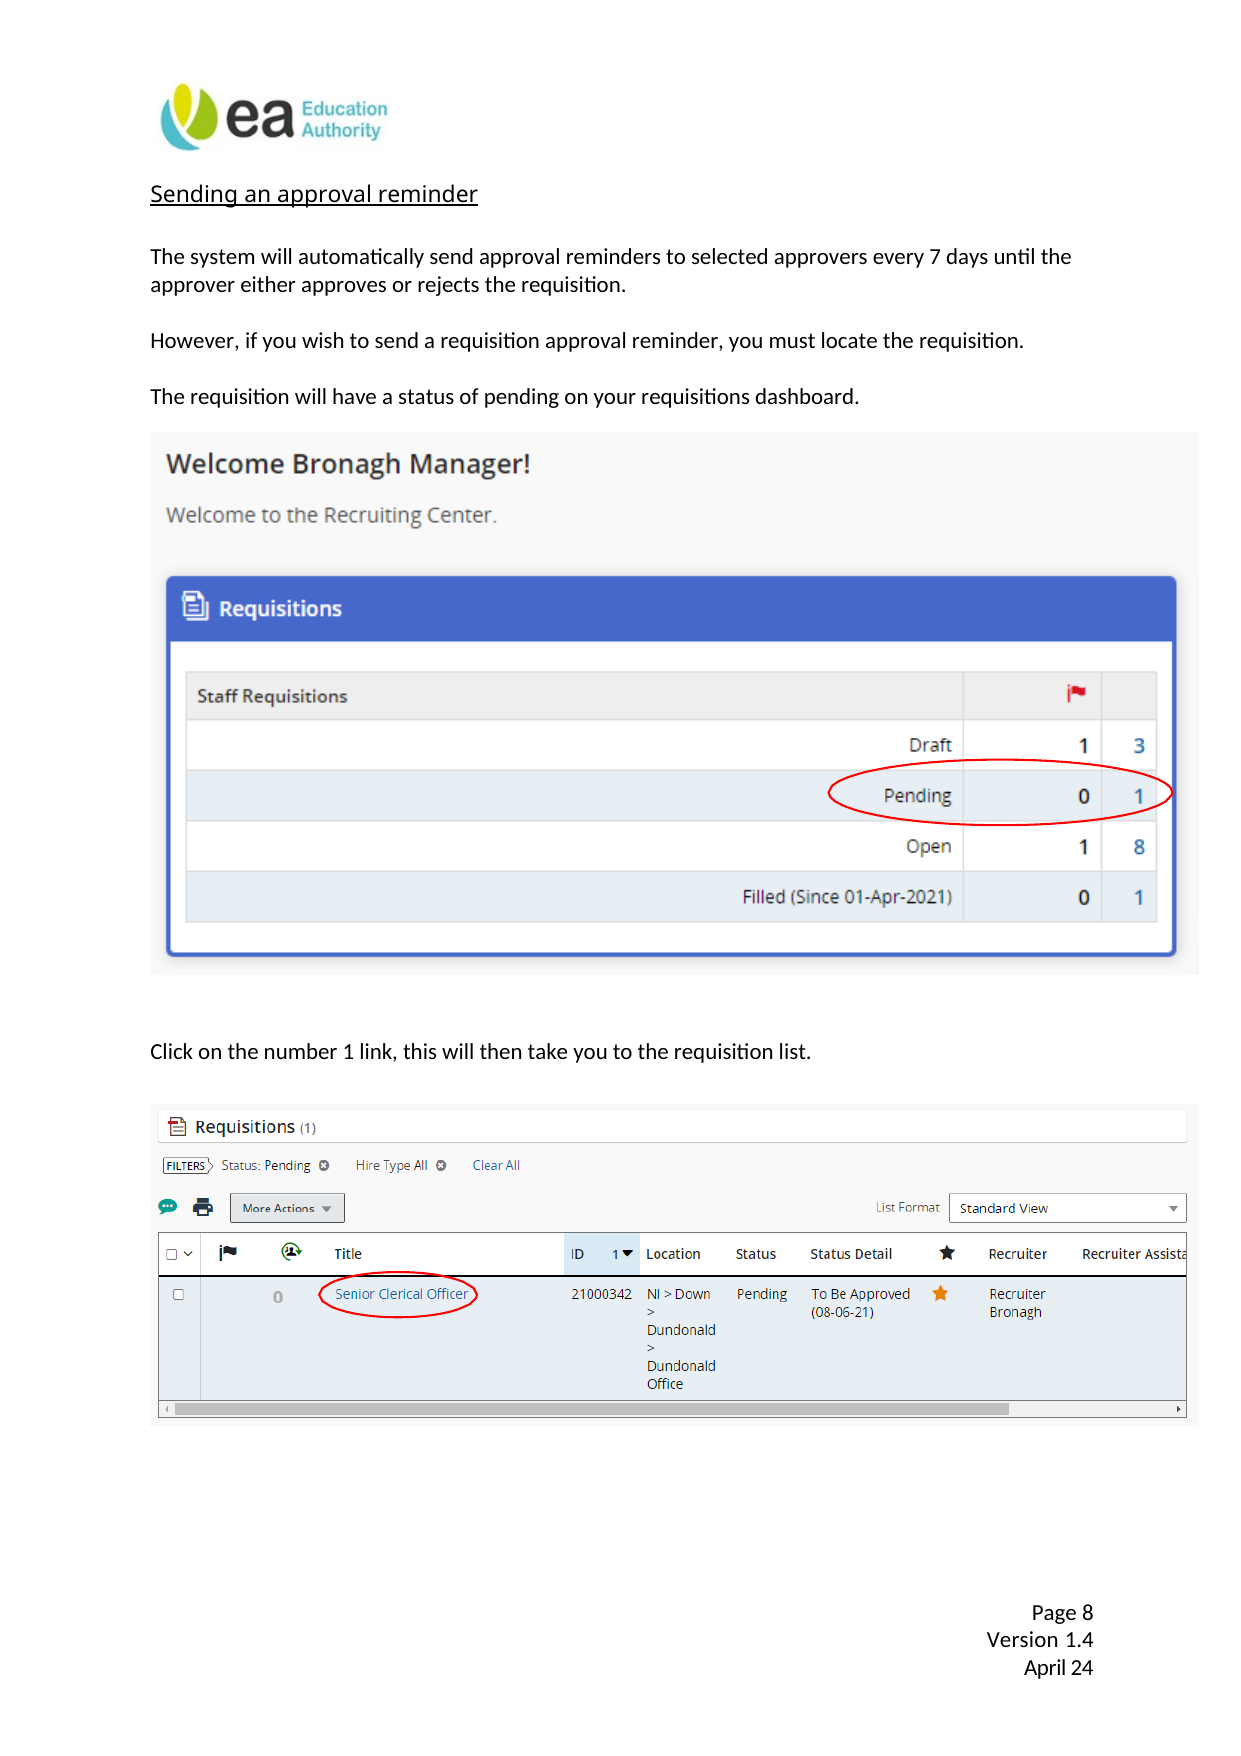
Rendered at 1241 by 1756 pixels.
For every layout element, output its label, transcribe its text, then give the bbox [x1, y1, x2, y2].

picture [150, 1104, 1199, 1427]
text Sending an approval reminder [150, 178, 1142, 209]
picture [156, 78, 393, 151]
text Click on the number 1 link, this will then take you to the requisition list. [150, 1037, 1142, 1065]
picture [150, 432, 1199, 975]
text The system will automatically send approval reminders to selected approvers every 7 days until the approver either approves or rejects the requisition. [150, 242, 1075, 298]
text However, if you wish to send a requisition approval reminder, you must locate the requisition. The requisition will have a status of pending on your requisitions dashboard. [150, 326, 1058, 410]
